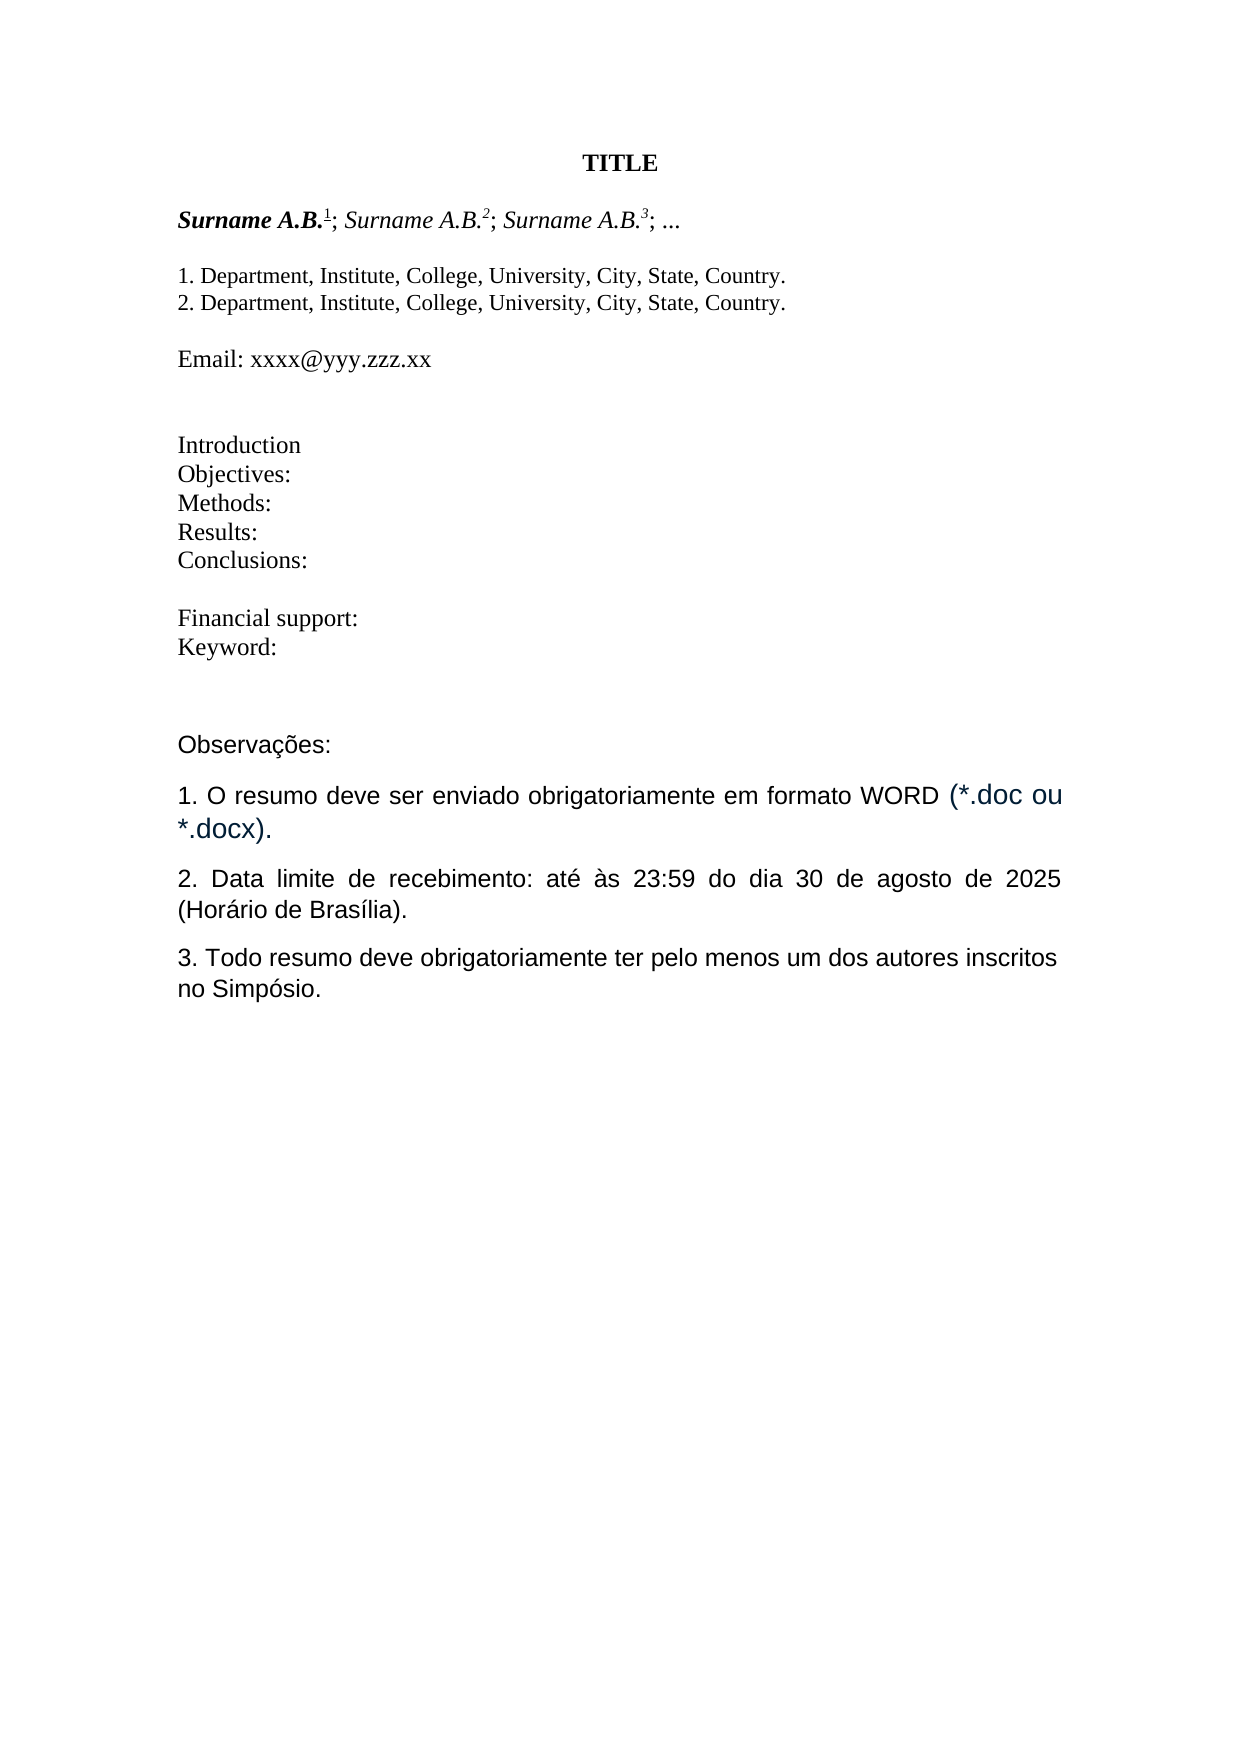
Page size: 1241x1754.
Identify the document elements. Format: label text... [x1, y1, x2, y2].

text 1. Department, Institute, College, University, City, State, Country. [177, 263, 1063, 289]
text Introduction [177, 430, 1063, 459]
text 2. Data limite de recebimento: até às 23:59 do dia 30 de agosto de 2025 (Horário de Brasília). [177, 864, 1063, 924]
text Results: [177, 517, 1063, 545]
text 3. Todo resumo deve obrigatoriamente ter pelo menos um dos autores inscritos no Simpósio. [177, 943, 1063, 1003]
text Conclusions: [177, 545, 1063, 574]
text Email: xxxx@yyy.zzz.xx [177, 344, 1063, 373]
text 1. O resumo deve ser enviado obrigatoriamente em formato WORD (*.doc ou *.docx). [177, 778, 1063, 845]
text Surname A.B.1; Surname A.B.2; Surname A.B.3; ... [177, 205, 1063, 234]
text Financial support: [177, 603, 1063, 632]
text TITLE [177, 148, 1063, 176]
text Observações: [177, 730, 1063, 759]
text Methods: [177, 488, 1063, 517]
text Keyword: [177, 632, 1063, 660]
text 2. Department, Institute, College, University, City, State, Country. [177, 289, 1063, 315]
text Objectives: [177, 459, 1063, 488]
